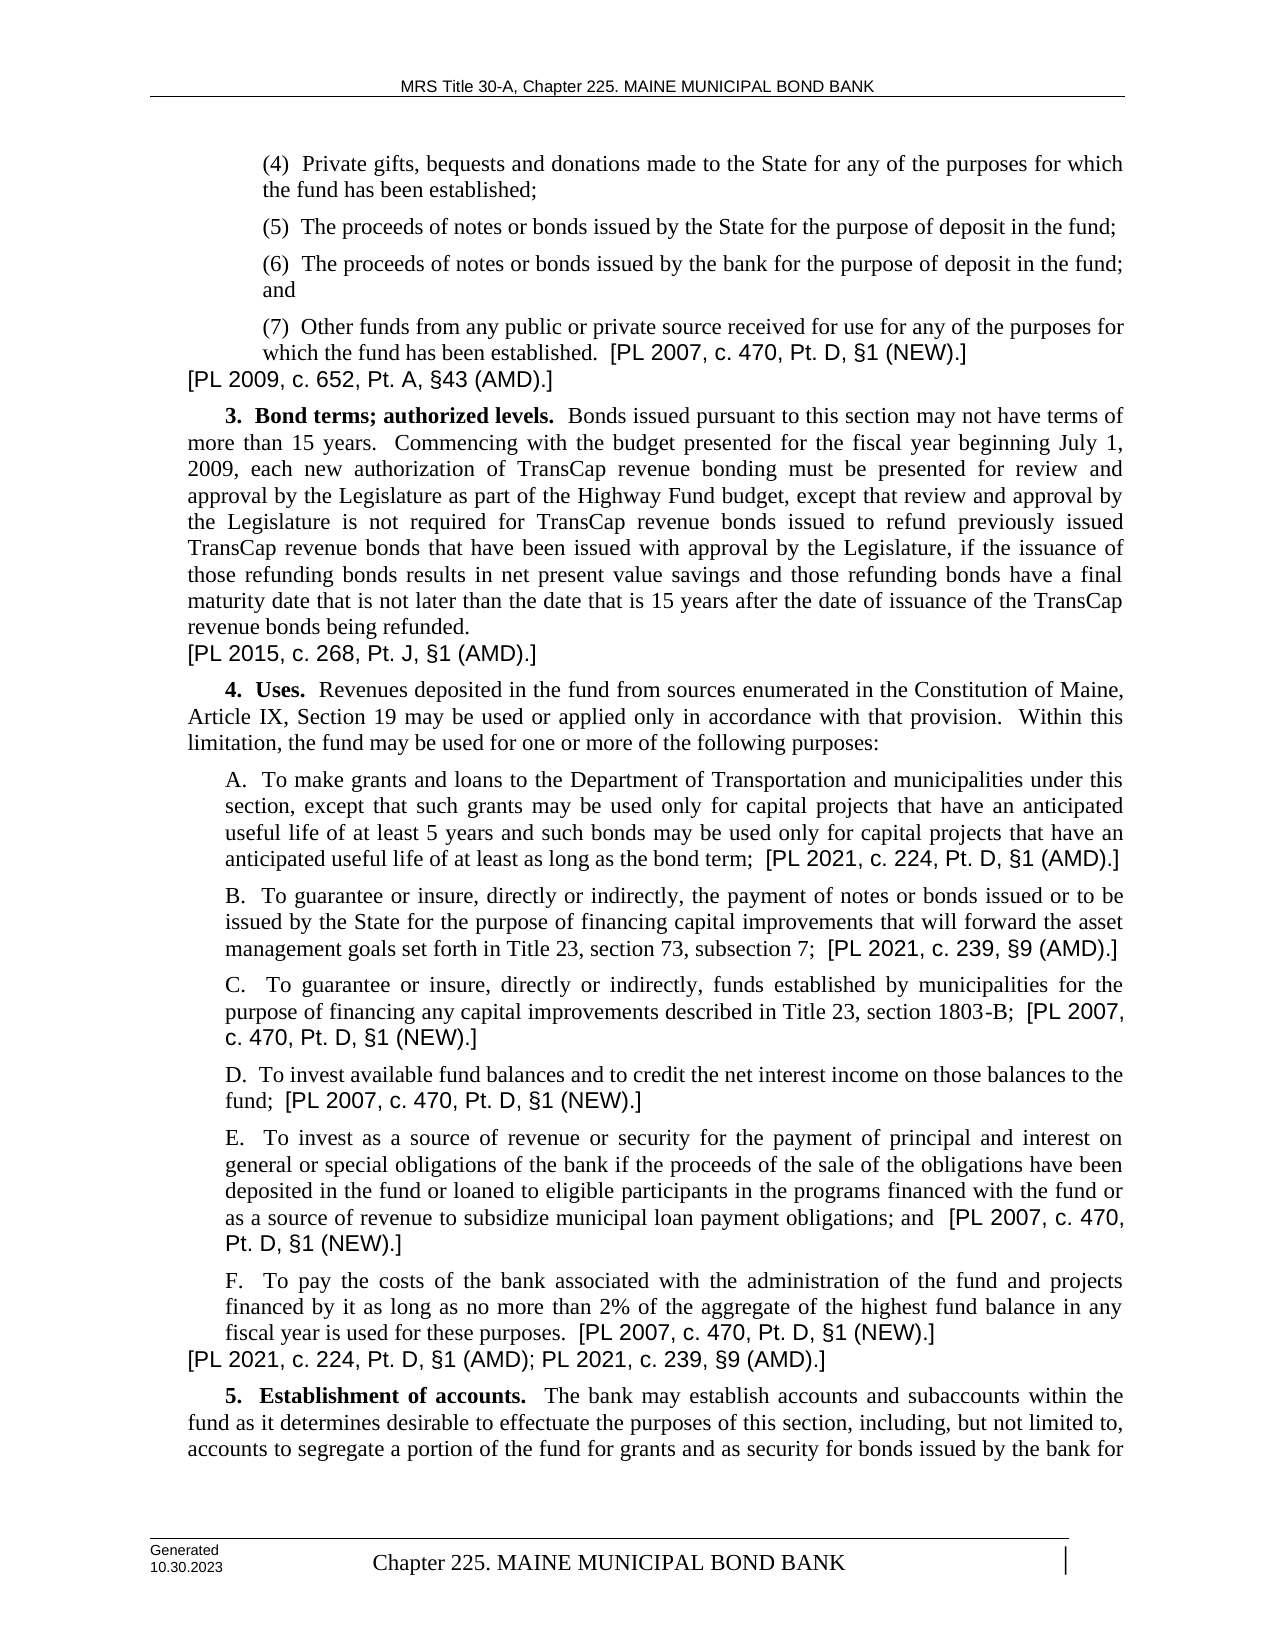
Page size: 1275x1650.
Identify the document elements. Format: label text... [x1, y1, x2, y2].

text 3. Bond terms; authorized levels. Bonds issued pursuant to this section may not have terms of more than 15 years. Commencing with the budget presented for the fiscal year beginning July 1, 2009, each new authorization of TransCap revenue bonding must be presented for review and approval by the Legislature as part of the Highway Fund budget, except that review and approval by the Legislature is not required for TransCap revenue bonds issued to refund previously issued TransCap revenue bonds that have been issued with approval by the Legislature, if the issuance of those refunding bonds results in net present value savings and those refunding bonds have a final maturity date that is not later than the date that is 15 years after the date of issuance of the TransCap revenue bonds being refunded. [187, 403, 1125, 640]
text [PL 2021, c. 224, Pt. D, §1 (AMD); PL 2021, c. 239, §9 (AMD).] [187, 1346, 1125, 1372]
text E. To invest as a source of revenue or security for the payment of principal and interest on general or special obligations of the bank if the proceeds of the sale of the obligations have been deposited in the fund or loaned to eligible participants in the programs financed with the fund or as a source of revenue to subsidize municipal loan payment obligations; and [PL 2007, c. 470, Pt. D, §1 (NEW).] [225, 1124, 1125, 1256]
text [PL 2015, c. 268, Pt. J, §1 (AMD).] [187, 640, 1125, 666]
text D. To invest available fund balances and to credit the net interest income on those balances to the fund; [PL 2007, c. 470, Pt. D, §1 (NEW).] [225, 1061, 1125, 1114]
text A. To make grants and loans to the Department of Transportation and municipalities under this section, except that such grants may be used only for capital projects that have an anticipated useful life of at least 5 years and such bonds may be used only for capital projects that have an anticipated useful life of at least as long as the bond term; [PL 2021, c. 224, Pt. D, §1 (AMD).] [225, 766, 1125, 872]
text B. To guarantee or insure, directly or indirectly, the payment of notes or bonds issued or to be issued by the State for the purpose of financing capital improvements that will forward the asset management goals set forth in Title 23, section 73, subsection 7; [PL 2021, c. 239, §9 (AMD).] [225, 882, 1125, 961]
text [187, 1383, 1125, 1462]
text (6) The proceeds of notes or bonds issued by the bank for the purpose of deposit in the fund; and [262, 250, 1125, 303]
text (4) Private gifts, bequests and donations made to the State for any of the purposes for which the fund has been established; [262, 150, 1125, 203]
text F. To pay the costs of the bank associated with the administration of the fund and projects financed by it as long as no more than 2% of the aggregate of the highest fund balance in any fiscal year is used for these purposes. [PL 2007, c. 470, Pt. D, §1 (NEW).] [225, 1267, 1125, 1346]
text [PL 2009, c. 652, Pt. A, §43 (AMD).] [187, 366, 1125, 392]
text 4. Uses. Revenues deposited in the fund from sources enumerated in the Constitution of Maine, Article IX, Section 19 may be used or applied only in accordance with that provision. Within this limitation, the fund may be used for one or more of the following purposes: [187, 677, 1125, 756]
text (7) Other funds from any public or private source received for use for any of the purposes for which the fund has been established. [PL 2007, c. 470, Pt. D, §1 (NEW).] [262, 313, 1125, 366]
text C. To guarantee or insure, directly or indirectly, funds established by municipalities for the purpose of financing any capital improvements described in Title 23, section 1803‑B; [PL 2007, c. 470, Pt. D, §1 (NEW).] [225, 972, 1125, 1051]
text (5) The proceeds of notes or bonds issued by the State for the purpose of deposit in the fund; [262, 213, 1125, 239]
